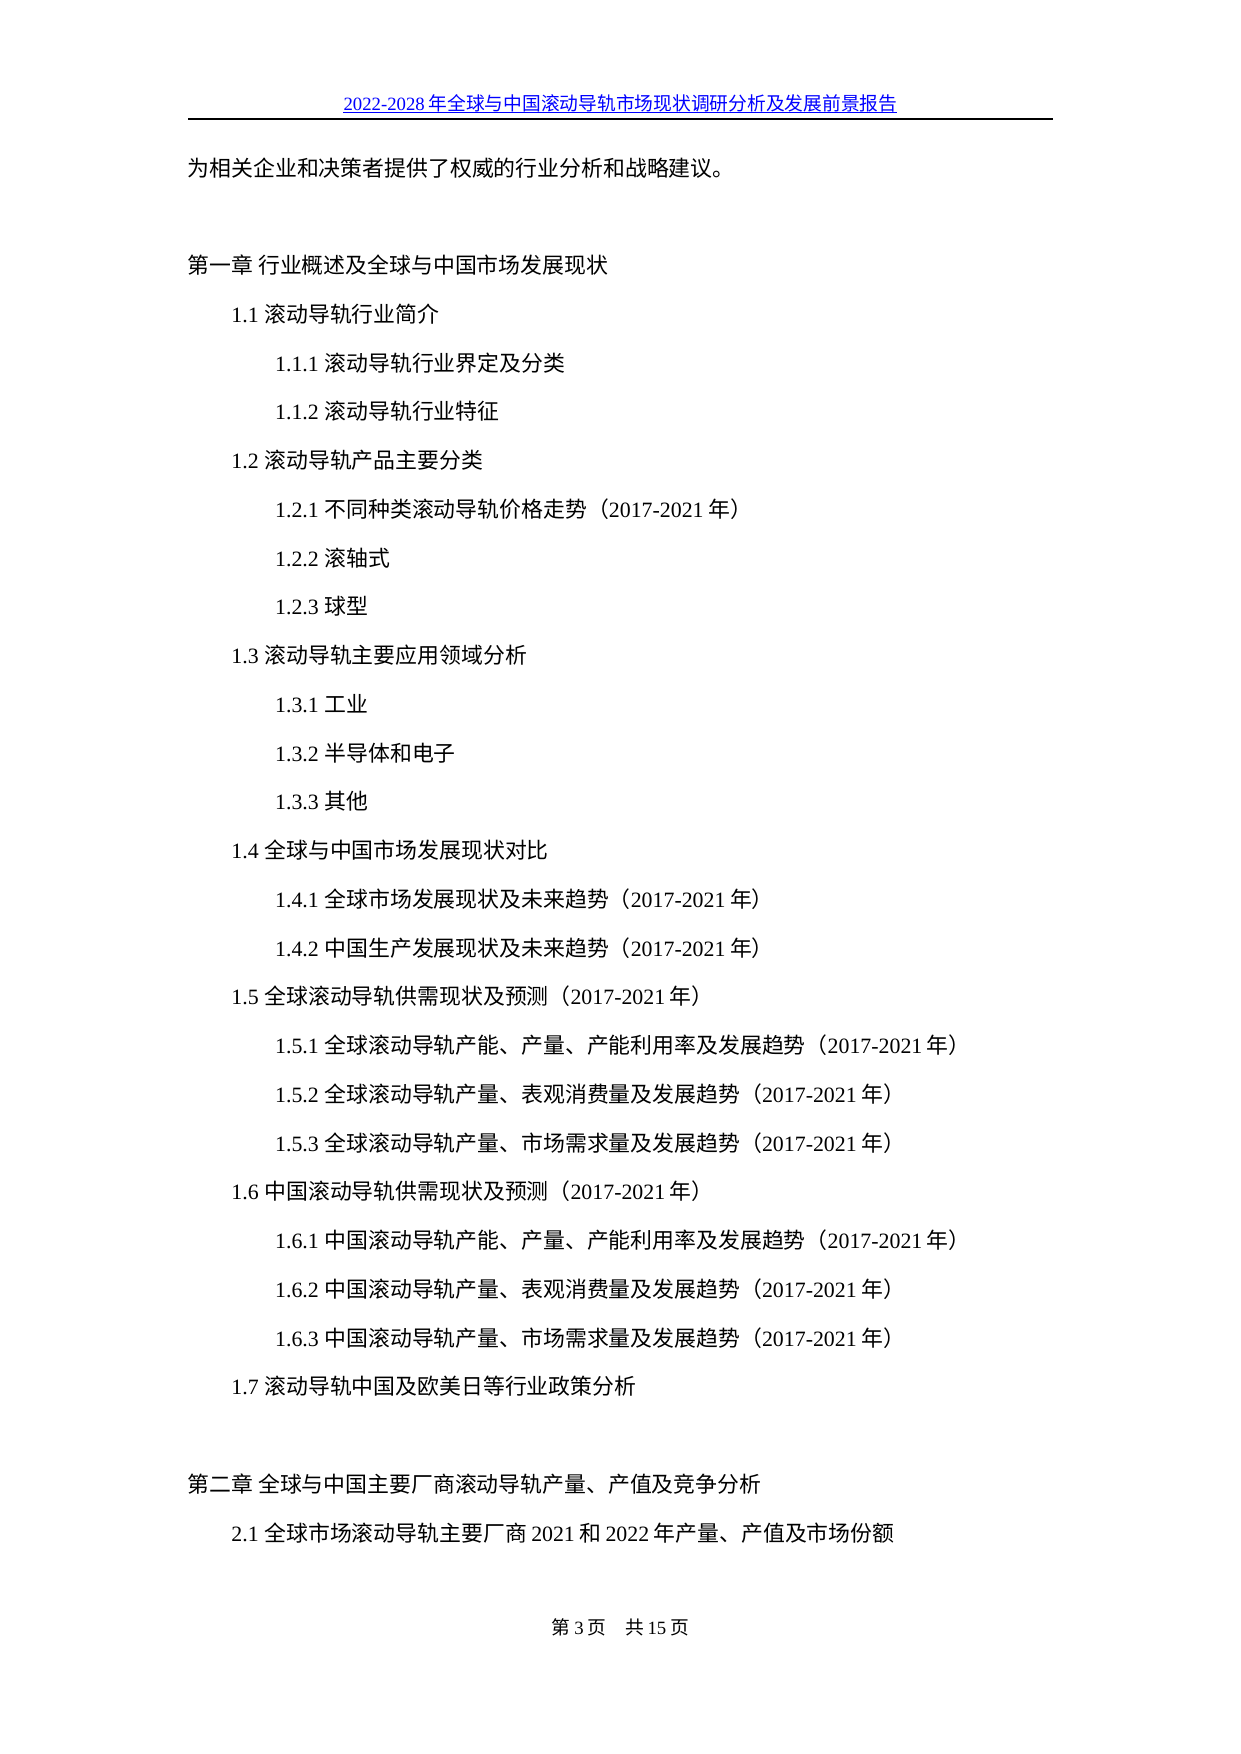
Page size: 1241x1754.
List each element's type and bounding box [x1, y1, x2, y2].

text [187, 150, 1053, 1548]
